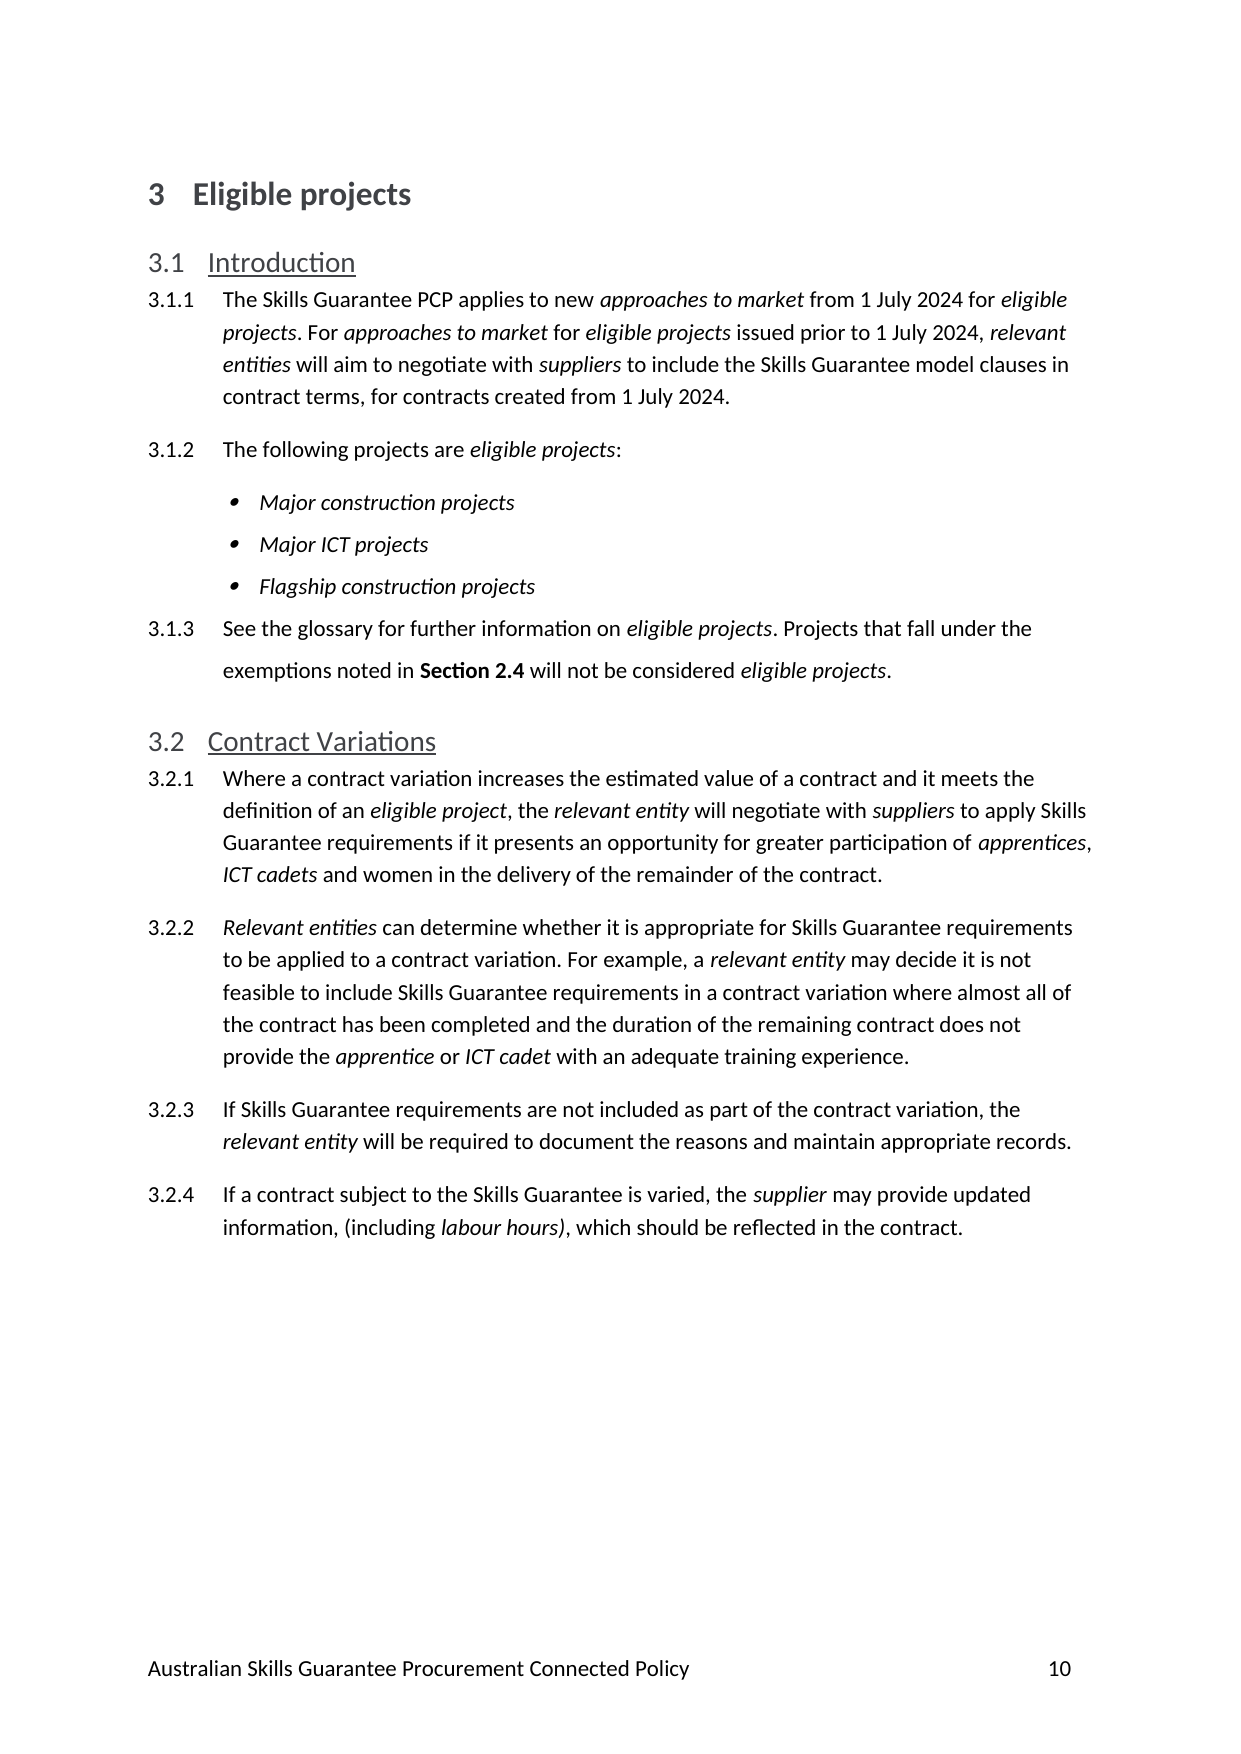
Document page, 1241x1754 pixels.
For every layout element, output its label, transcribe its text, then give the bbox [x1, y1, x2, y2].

list Major construction projects [228, 488, 1092, 516]
list Major ICT projects [228, 530, 1092, 558]
subtitle Contract Variations [148, 723, 1092, 758]
text Relevant entities can determine whether it is appropriate for Skills Guarantee requirements to be applied to a contract variation. For example, a relevant entity may decide it is not feasible to include Skills Guarantee requirements in a contract variation where almost all of the contract has been completed and the duration of the remaining contract does not provide the apprentice or ICT cadet with an adequate training experience. [148, 913, 1092, 1070]
text The Skills Guarantee PCP applies to new approaches to market from 1 July 2024 for eligible projects. For approaches to market for eligible projects issued prior to 1 July 2024, relevant entities will aim to negotiate with suppliers to include the Skills Guarantee model clauses in contract terms, for contracts created from 1 July 2024. [148, 285, 1092, 410]
list Flagship construction projects [228, 572, 1092, 600]
text Where a contract variation increases the estimated value of a contract and it meets the definition of an eligible project, the relevant entity will negotiate with suppliers to apply Skills Guarantee requirements if it presents an opportunity for greater participation of apprentices, ICT cadets and women in the delivery of the remainder of the contract. [148, 764, 1092, 888]
text If Skills Guarantee requirements are not included as part of the contract variation, the relevant entity will be required to document the reasons and maintain appropriate records. [148, 1095, 1092, 1155]
list See the glossary for further information on eligible projects. Projects that fall under the exemptions noted in Section 2.4 will not be considered eligible projects. [148, 614, 1092, 684]
subtitle Introduction [148, 244, 1092, 280]
text The following projects are eligible projects: [148, 435, 1092, 463]
subtitle Eligible projects [148, 173, 1092, 213]
text If a contract subject to the Skills Guarantee is varied, the supplier may provide updated information, (including labour hours), which should be reflected in the contract. [148, 1180, 1092, 1241]
